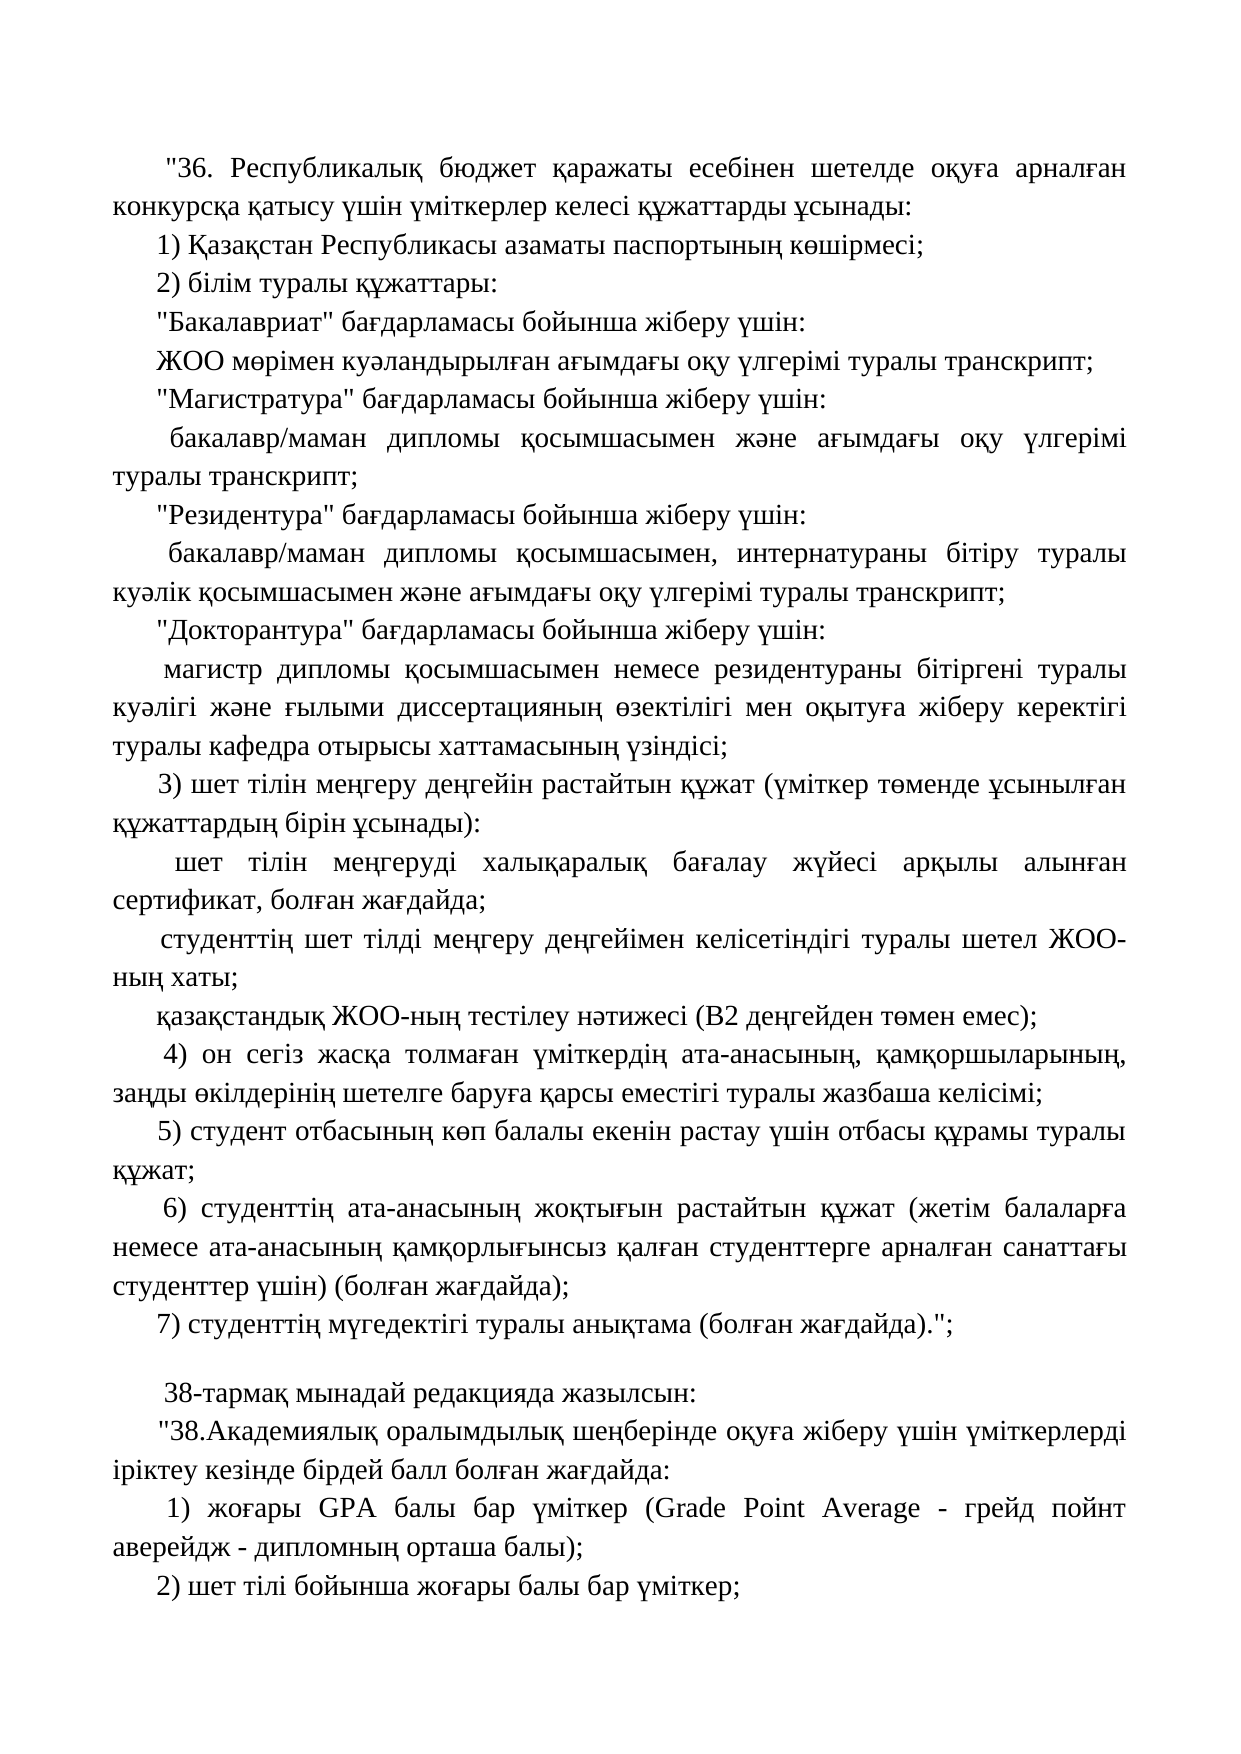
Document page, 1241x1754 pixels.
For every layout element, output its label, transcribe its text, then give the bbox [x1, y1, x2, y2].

text "Магистратура" бағдарламасы бойынша жіберу үшін: [112, 381, 1128, 415]
text 2) білім туралы құжаттары: [112, 266, 1128, 299]
text студенттің шет тілді меңгеру деңгейімен келісетіндігі туралы шетел ЖОО-ның хаты; [112, 921, 1128, 993]
text "36. Республикалық бюджет қаражаты есебінен шетелде оқуға арналған конкурсқа қатысу үшін үміткерлер келесі құжаттарды ұсынады: [112, 150, 1128, 222]
text "Докторантура" бағдарламасы бойынша жіберу үшін: [112, 612, 1128, 646]
text "38.Академиялық оралымдылық шеңберінде оқуға жіберу үшін үміткерлерді іріктеу кезінде бірдей балл болған жағдайда: [112, 1413, 1128, 1486]
text 3) шет тілін меңгеру деңгейін растайтын құжат (үміткер төменде ұсынылған құжаттардың бірін ұсынады): [112, 767, 1128, 839]
text 6) студенттің ата-анасының жоқтығын растайтын құжат (жетім балаларға немесе ата-анасының қамқорлығынсыз қалған студенттерге арналған санаттағы студенттер үшін) (болған жағдайда); [112, 1191, 1128, 1301]
text 5) студент отбасының көп балалы екенін растау үшін отбасы құрамы туралы құжат; [112, 1113, 1128, 1186]
text бакалавр/маман дипломы қосымшасымен және ағымдағы оқу үлгерімі туралы транскрипт; [112, 420, 1128, 492]
text 1) Қазақстан Республикасы азаматы паспортының көшірмесі; [112, 227, 1128, 261]
text "Бакалавриат" бағдарламасы бойынша жіберу үшін: [112, 304, 1128, 338]
text 1) жоғары GPA балы бар үміткер (Grade Point Average - грейд пойнт аверейдж - дипломның орташа балы); [112, 1491, 1128, 1563]
text 2) шет тілі бойынша жоғары балы бар үміткер; [112, 1568, 1128, 1601]
text ЖОО мөрімен куәландырылған ағымдағы оқу үлгерімі туралы транскрипт; [112, 343, 1128, 376]
text "Резидентура" бағдарламасы бойынша жіберу үшін: [112, 497, 1128, 530]
text 38-тармақ мынадай редакцияда жазылсын: [112, 1375, 1128, 1408]
text 4) он сегіз жасқа толмаған үміткердің ата-анасының, қамқоршыларының, заңды өкілдерінің шетелге баруға қарсы еместігі туралы жазбаша келісімі; [112, 1036, 1128, 1108]
text магистр дипломы қосымшасымен немесе резидентураны бітіргені туралы куәлігі және ғылыми диссертацияның өзектілігі мен оқытуға жіберу керектігі туралы кафедра отырысы хаттамасының үзіндісі; [112, 651, 1128, 762]
text 7) студенттің мүгедектігі туралы анықтама (болған жағдайда)."; [112, 1306, 1128, 1340]
text шет тілін меңгеруді халықаралық бағалау жүйесі арқылы алынған сертификат, болған жағдайда; [112, 844, 1128, 916]
text қазақстандық ЖОО-ның тестілеу нәтижесі (В2 деңгейден төмен емес); [112, 998, 1128, 1031]
text бакалавр/маман дипломы қосымшасымен, интернатураны бітіру туралы куәлік қосымшасымен және ағымдағы оқу үлгерімі туралы транскрипт; [112, 535, 1128, 607]
